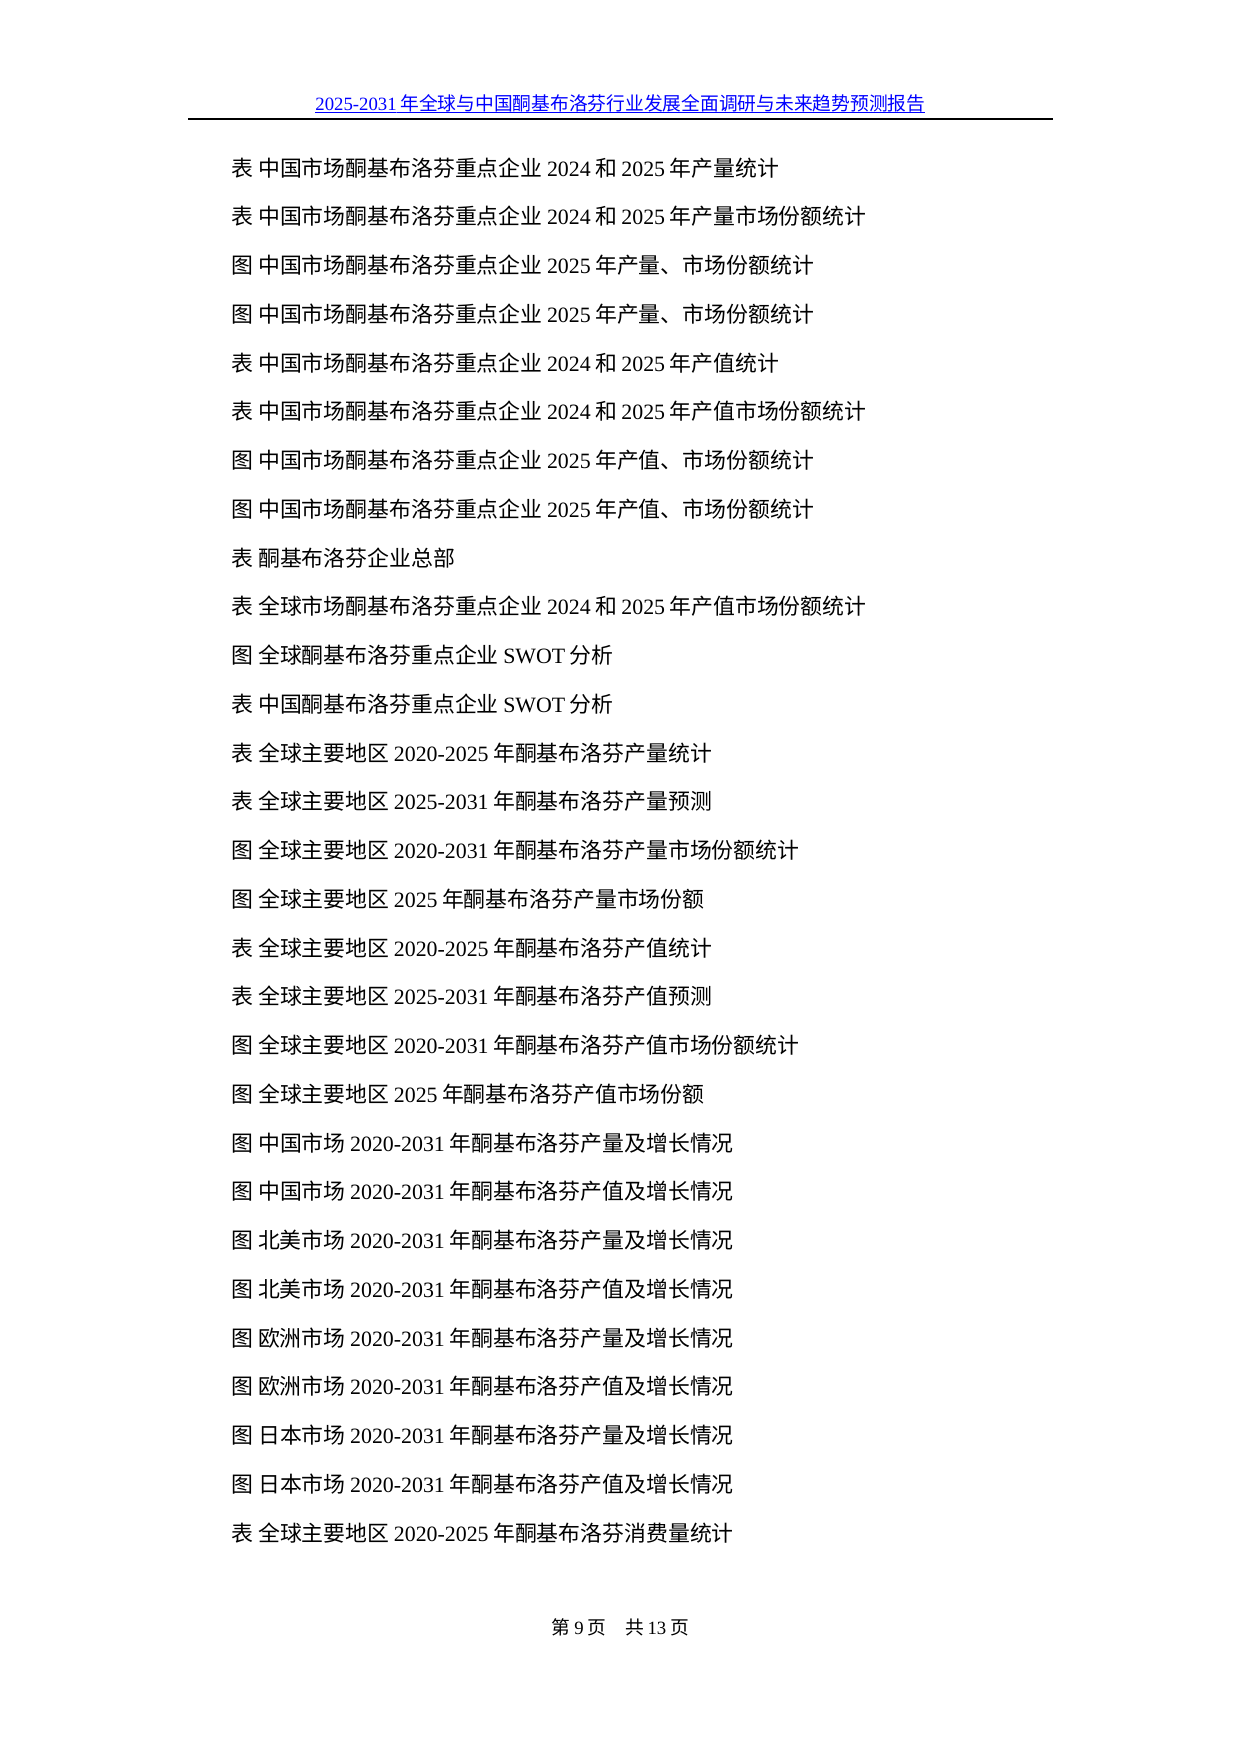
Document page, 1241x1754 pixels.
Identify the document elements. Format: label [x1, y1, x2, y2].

text [187, 150, 1053, 1548]
